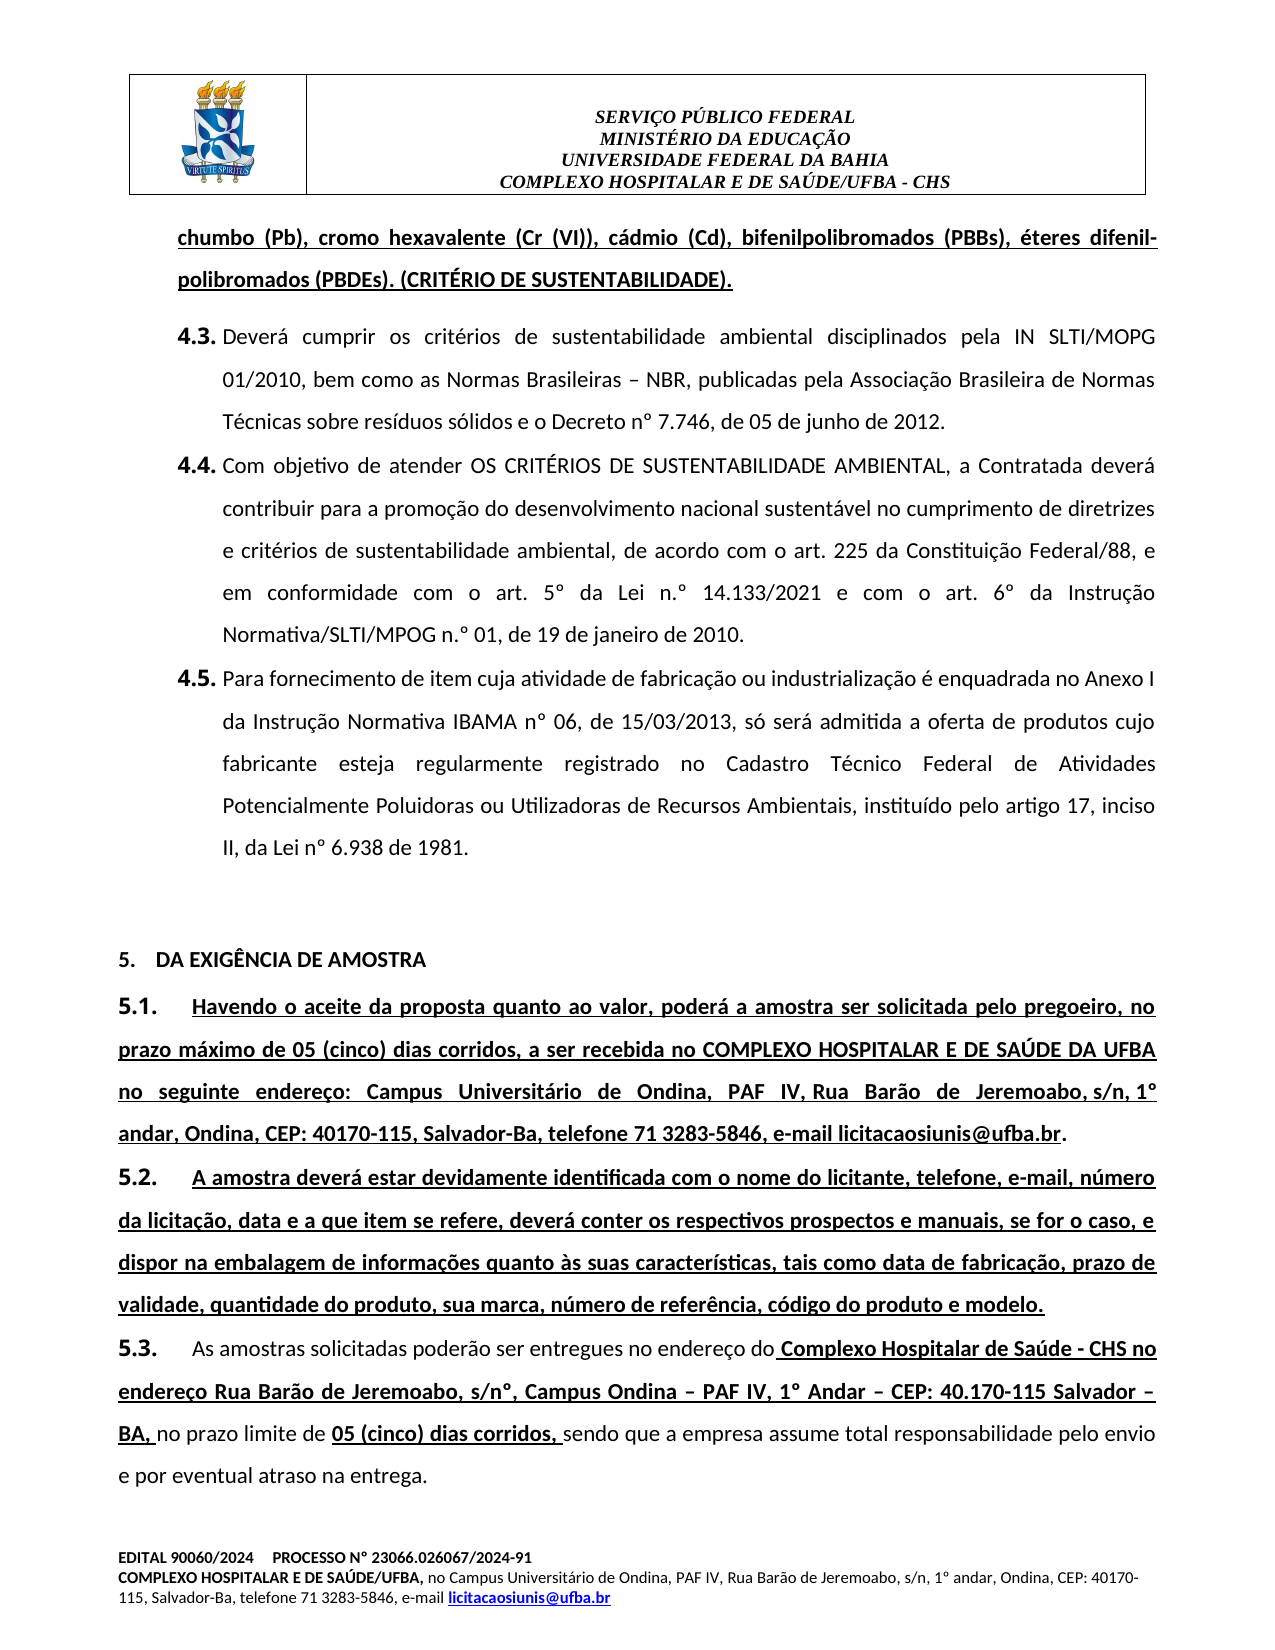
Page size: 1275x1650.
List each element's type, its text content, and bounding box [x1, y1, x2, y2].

picture [181, 80, 255, 183]
list A amostra deverá estar devidamente identificada com o nome do licitante, telefone, e-mail, número da licitação, data e a que item se refere, deverá conter os respectivos prospectos e manuais, se for o caso, e dispor na embalagem de informações quanto às suas características, tais como data de fabricação, prazo de validade, quantidade do produto, sua marca, número de referência, código do produto e modelo. [118, 1161, 1157, 1272]
list Havendo o aceite da proposta quanto ao valor, poderá a amostra ser solicitada pelo pregoeiro, no prazo máximo de 05 (cinco) dias corridos, a ser recebida no COMPLEXO HOSPITALAR E DE SAÚDE DA UFBA no seguinte endereço: Campus Universitário de Ondina, PAF IV, Rua Barão de Jeremoabo, s/n, 1º andar, Ondina, CEP: 40170-115, Salvador-Ba, telefone 71 3283-5846, e-mail licitacaosiunis@ufba.br. [118, 990, 1157, 1059]
list Havendo o aceite da proposta quanto ao valor, poderá a amostra ser solicitada pelo pregoeiro, no prazo máximo de 05 (cinco) dias corridos, a ser recebida no COMPLEXO HOSPITALAR E DE SAÚDE DA UFBA no seguinte endereço: Campus Universitário de Ondina, PAF IV, Rua Barão de Jeremoabo, s/n, 1º andar, Ondina, CEP: 40170-115, Salvador-Ba, telefone 71 3283-5846, e-mail licitacaosiunis@ufba.br. [118, 1102, 1157, 1147]
list As amostras solicitadas poderão ser entregues no endereço do Complexo Hospitalar de Saúde - CHS no endereço Rua Barão de Jeremoabo, s/nº, Campus Ondina – PAF IV, 1º Andar – CEP: 40.170-115 Salvador – BA, no prazo limite de 05 (cinco) dias corridos, sendo que a empresa assume total responsabilidade pelo envio e por eventual atraso na entrega. [118, 1332, 1157, 1489]
list DA EXIGÊNCIA DE AMOSTRA [118, 945, 1157, 973]
list Havendo o aceite da proposta quanto ao valor, poderá a amostra ser solicitada pelo pregoeiro, no prazo máximo de 05 (cinco) dias corridos, a ser recebida no COMPLEXO HOSPITALAR E DE SAÚDE DA UFBA no seguinte endereço: Campus Universitário de Ondina, PAF IV, Rua Barão de Jeremoabo, s/n, 1º andar, Ondina, CEP: 40170-115, Salvador-Ba, telefone 71 3283-5846, e-mail licitacaosiunis@ufba.br. [118, 1061, 1157, 1101]
list Com objetivo de atender OS CRITÉRIOS DE SUSTENTABILIDADE AMBIENTAL, a Contratada deverá contribuir para a promoção do desenvolvimento nacional sustentável no cumprimento de diretrizes e critérios de sustentabilidade ambiental, de acordo com o art. 225 da Constituição Federal/88, e em conformidade com o art. 5º da Lei n.º 14.133/2021 e com o art. 6º da Instrução Normativa/SLTI/MPOG n.º 01, de 19 de janeiro de 2010. [177, 449, 1157, 648]
list Para fornecimento de item cuja atividade de fabricação ou industrialização é enquadrada no Anexo I da Instrução Normativa IBAMA nº 06, de 15/03/2013, só será admitida a oferta de produtos cujo fabricante esteja regularmente registrado no Cadastro Técnico Federal de Atividades Potencialmente Poluidoras ou Utilizadoras de Recursos Ambientais, instituído pelo artigo 17, inciso II, da Lei nº 6.938 de 1981. [177, 662, 1157, 861]
list Deverá cumprir os critérios de sustentabilidade ambiental disciplinados pela IN SLTI/MOPG 01/2010, bem como as Normas Brasileiras – NBR, publicadas pela Associação Brasileira de Normas Técnicas sobre resíduos sólidos e o Decreto nº 7.746, de 05 de junho de 2012. [177, 320, 1157, 435]
list A amostra deverá estar devidamente identificada com o nome do licitante, telefone, e-mail, número da licitação, data e a que item se refere, deverá conter os respectivos prospectos e manuais, se for o caso, e dispor na embalagem de informações quanto às suas características, tais como data de fabricação, prazo de validade, quantidade do produto, sua marca, número de referência, código do produto e modelo. [118, 1274, 1157, 1318]
